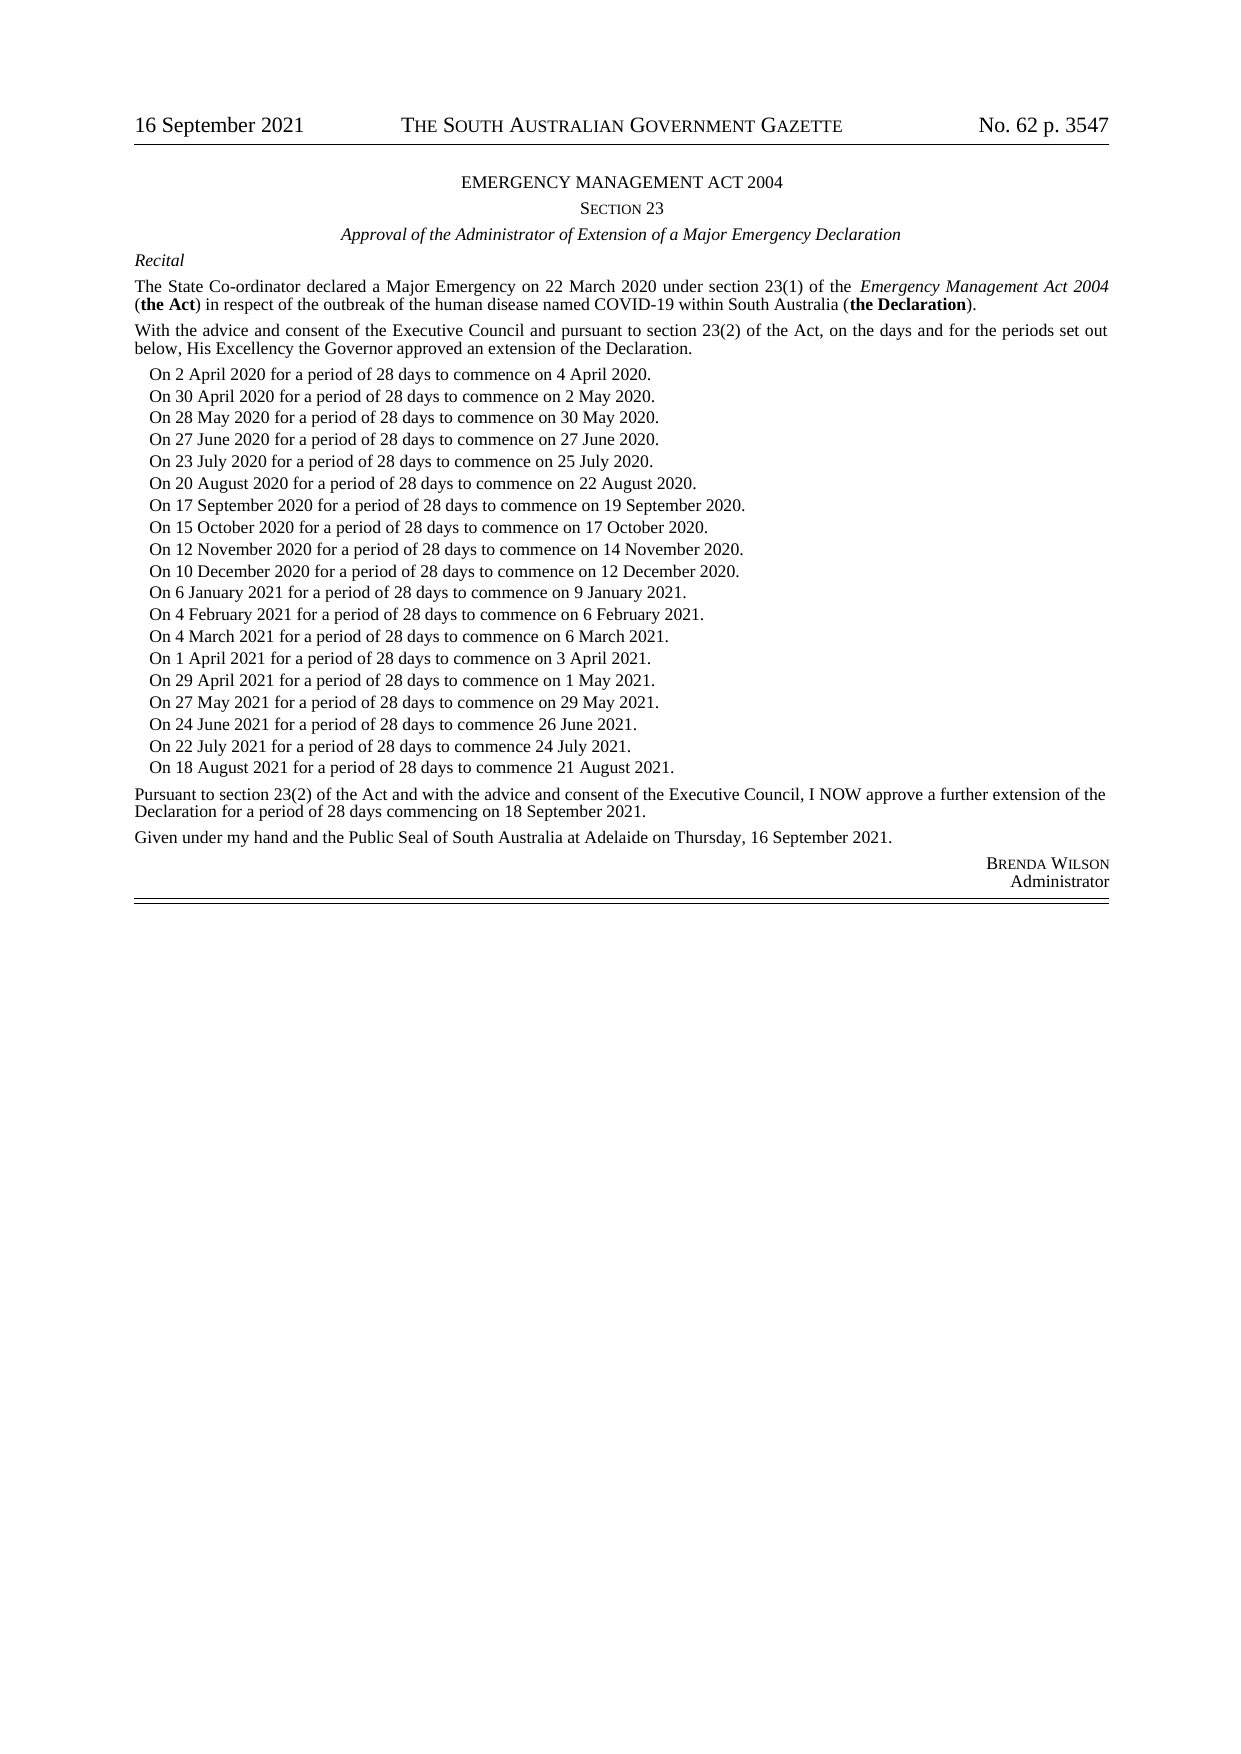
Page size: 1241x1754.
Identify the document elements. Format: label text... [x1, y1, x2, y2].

text On 30 April 2020 for a period of 28 days to commence on 2 May 2020. [149, 388, 1109, 406]
text On 12 November 2020 for a period of 28 days to commence on 14 November 2020. [149, 541, 1109, 559]
text On 27 May 2021 for a period of 28 days to commence on 29 May 2021. [149, 694, 1109, 712]
text On 29 April 2021 for a period of 28 days to commence on 1 May 2021. [149, 672, 1109, 690]
text Brenda Wilson [134, 856, 1109, 873]
subtitle Emergency Management Act 2004 [134, 174, 1109, 192]
text On 28 May 2020 for a period of 28 days to commence on 30 May 2020. [149, 410, 1109, 427]
text Administrator [134, 873, 1109, 891]
text On 24 June 2021 for a period of 28 days to commence 26 June 2021. [149, 716, 1109, 734]
text On 4 March 2021 for a period of 28 days to commence on 6 March 2021. [149, 628, 1109, 646]
text With the advice and consent of the Executive Council and pursuant to section 23(2) of the Act, on the days and for the periods set out below, His Excellency the Governor approved an extension of the Declaration. [134, 322, 1109, 358]
text The State Co-ordinator declared a Major Emergency on 22 March 2020 under section 23(1) of the Emergency Management Act 2004 (the Act) in respect of the outbreak of the human disease named COVID-19 within South Australia (the Declaration). [134, 278, 1109, 314]
text On 20 August 2020 for a period of 28 days to commence on 22 August 2020. [149, 475, 1109, 493]
text On 4 February 2021 for a period of 28 days to commence on 6 February 2021. [149, 607, 1109, 624]
text On 18 August 2021 for a period of 28 days to commence 21 August 2021. [149, 760, 1109, 777]
text On 10 December 2020 for a period of 28 days to commence on 12 December 2020. [149, 563, 1109, 581]
text On 6 January 2021 for a period of 28 days to commence on 9 January 2021. [149, 585, 1109, 602]
text On 1 April 2021 for a period of 28 days to commence on 3 April 2021. [149, 650, 1109, 668]
text Pursuant to section 23(2) of the Act and with the advice and consent of the Executive Council, I NOW approve a further extension of the Declaration for a period of 28 days commencing on 18 September 2021. [134, 786, 1109, 821]
text Recital [134, 252, 1109, 270]
text Section 23 [134, 200, 1109, 218]
text On 23 July 2020 for a period of 28 days to commence on 25 July 2020. [149, 453, 1109, 471]
text Approval of the Administrator of Extension of a Major Emergency Declaration [134, 226, 1109, 244]
text On 17 September 2020 for a period of 28 days to commence on 19 September 2020. [149, 497, 1109, 515]
text On 15 October 2020 for a period of 28 days to commence on 17 October 2020. [149, 519, 1109, 537]
text On 22 July 2021 for a period of 28 days to commence 24 July 2021. [149, 738, 1109, 756]
text On 2 April 2020 for a period of 28 days to commence on 4 April 2020. [149, 366, 1109, 384]
text On 27 June 2020 for a period of 28 days to commence on 27 June 2020. [149, 432, 1109, 449]
text Given under my hand and the Public Seal of South Australia at Adelaide on Thursday, 16 September 2021. [134, 829, 1109, 847]
